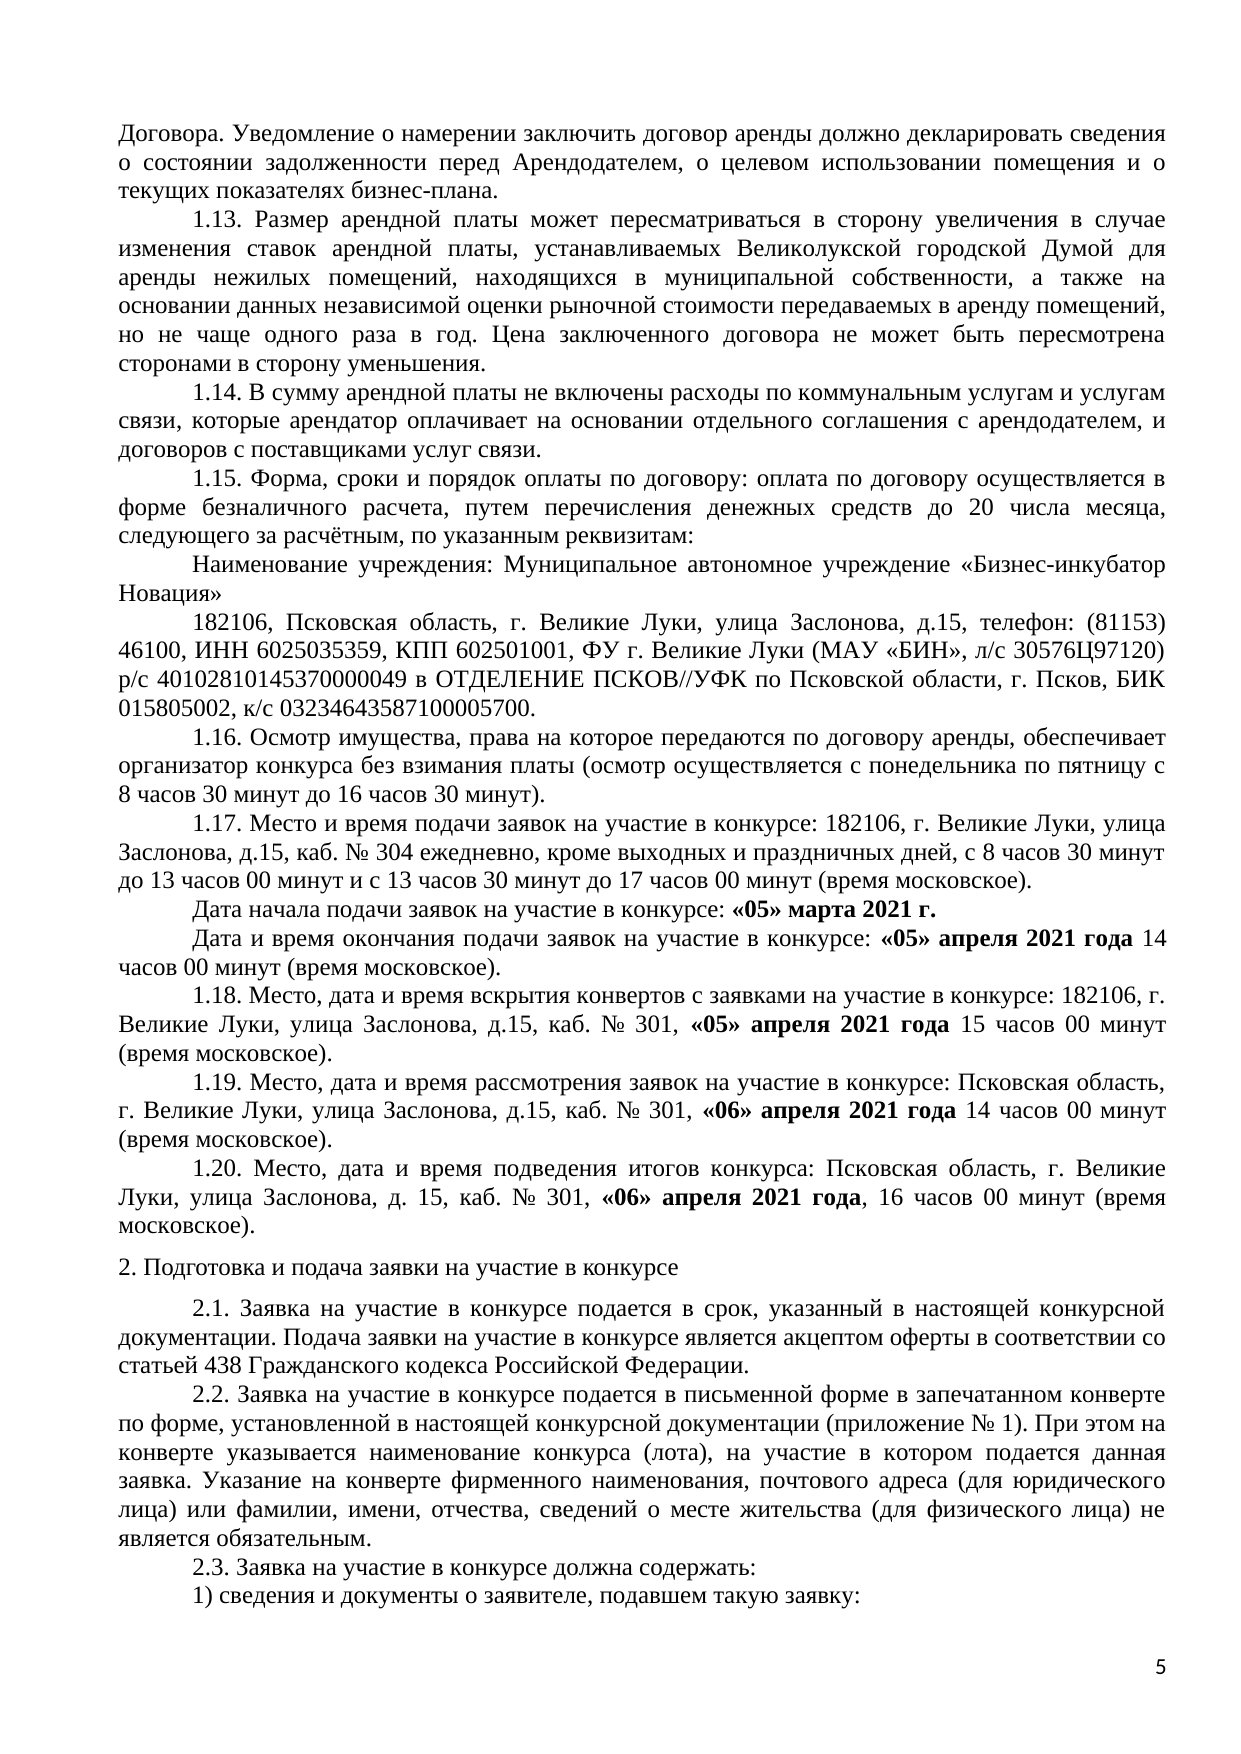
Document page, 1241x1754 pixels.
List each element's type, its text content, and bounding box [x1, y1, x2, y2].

text 1) сведения и документы о заявителе, подавшем такую заявку: [118, 1581, 1167, 1609]
text 182106, Псковская область, г. Великие Луки, улица Заслонова, д.15, телефон: (81153) 46100, ИНН 6025035359, КПП 602501001, ФУ г. Великие Луки (МАУ «БИН», л/с 30576Ц97120) р/с 40102810145370000049 в ОТДЕЛЕНИЕ ПСКОВ//УФК по Псковской области, г. Псков, БИК 015805002, к/с 03234643587100005700. [118, 607, 1167, 722]
text 1.17. Место и время подачи заявок на участие в конкурсе: 182106, г. Великие Луки, улица Заслонова, д.15, каб. № 304 ежедневно, кроме выходных и праздничных дней, с 8 часов 30 минут до 13 часов 00 минут и с 13 часов 30 минут до 17 часов 00 минут (время московское). [118, 808, 1167, 894]
text 1.18. Место, дата и время вскрытия конвертов с заявками на участие в конкурсе: 182106, г. Великие Луки, улица Заслонова, д.15, каб. № 301, «05» апреля 2021 года 15 часов 00 минут (время московское). [118, 981, 1167, 1067]
text 2.1. Заявка на участие в конкурсе подается в срок, указанный в настоящей конкурсной документации. Подача заявки на участие в конкурсе является акцептом оферты в соответствии со статьей 438 Гражданского кодекса Российской Федерации. [118, 1293, 1167, 1379]
text 1.20. Место, дата и время подведения итогов конкурса: Псковская область, г. Великие Луки, улица Заслонова, д. 15, каб. № 301, «06» апреля 2021 года, 16 часов 00 минут (время московское). [118, 1153, 1167, 1239]
text 1.15. Форма, сроки и порядок оплаты по договору: оплата по договору осуществляется в форме безналичного расчета, путем перечисления денежных средств до 20 числа месяца, следующего за расчётным, по указанным реквизитам: [118, 463, 1167, 549]
text Дата и время окончания подачи заявок на участие в конкурсе: «05» апреля 2021 года 14 часов 00 минут (время московское). [118, 923, 1167, 981]
text Наименование учреждения: Муниципальное автономное учреждение «Бизнес-инкубатор Новация» [118, 549, 1167, 607]
text 2. Подготовка и подача заявки на участие в конкурсе [118, 1252, 1167, 1281]
text 2.2. Заявка на участие в конкурсе подается в письменной форме в запечатанном конверте по форме, установленной в настоящей конкурсной документации (приложение № 1). При этом на конверте указывается наименование конкурса (лота), на участие в котором подается данная заявка. Указание на конверте фирменного наименования, почтового адреса (для юридического лица) или фамилии, имени, отчества, сведений о месте жительства (для физического лица) не является обязательным. [118, 1379, 1167, 1552]
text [118, 118, 1167, 204]
text 1.19. Место, дата и время рассмотрения заявок на участие в конкурсе: Псковская область, г. Великие Луки, улица Заслонова, д.15, каб. № 301, «06» апреля 2021 года 14 часов 00 минут (время московское). [118, 1067, 1167, 1153]
text 2.3. Заявка на участие в конкурсе должна содержать: [118, 1552, 1167, 1581]
text Дата начала подачи заявок на участие в конкурсе: «05» марта 2021 г. [118, 894, 1167, 923]
text 1.14. В сумму арендной платы не включены расходы по коммунальным услугам и услугам связи, которые арендатор оплачивает на основании отдельного соглашения с арендодателем, и договоров с поставщиками услуг связи. [118, 377, 1167, 463]
text 1.13. Размер арендной платы может пересматриваться в сторону увеличения в случае изменения ставок арендной платы, устанавливаемых Великолукской городской Думой для аренды нежилых помещений, находящихся в муниципальной собственности, а также на основании данных независимой оценки рыночной стоимости передаваемых в аренду помещений, но не чаще одного раза в год. Цена заключенного договора не может быть пересмотрена сторонами в сторону уменьшения. [118, 204, 1167, 377]
text 1.16. Осмотр имущества, права на которое передаются по договору аренды, обеспечивает организатор конкурса без взимания платы (осмотр осуществляется с понедельника по пятницу с 8 часов 30 минут до 16 часов 30 минут). [118, 722, 1167, 808]
